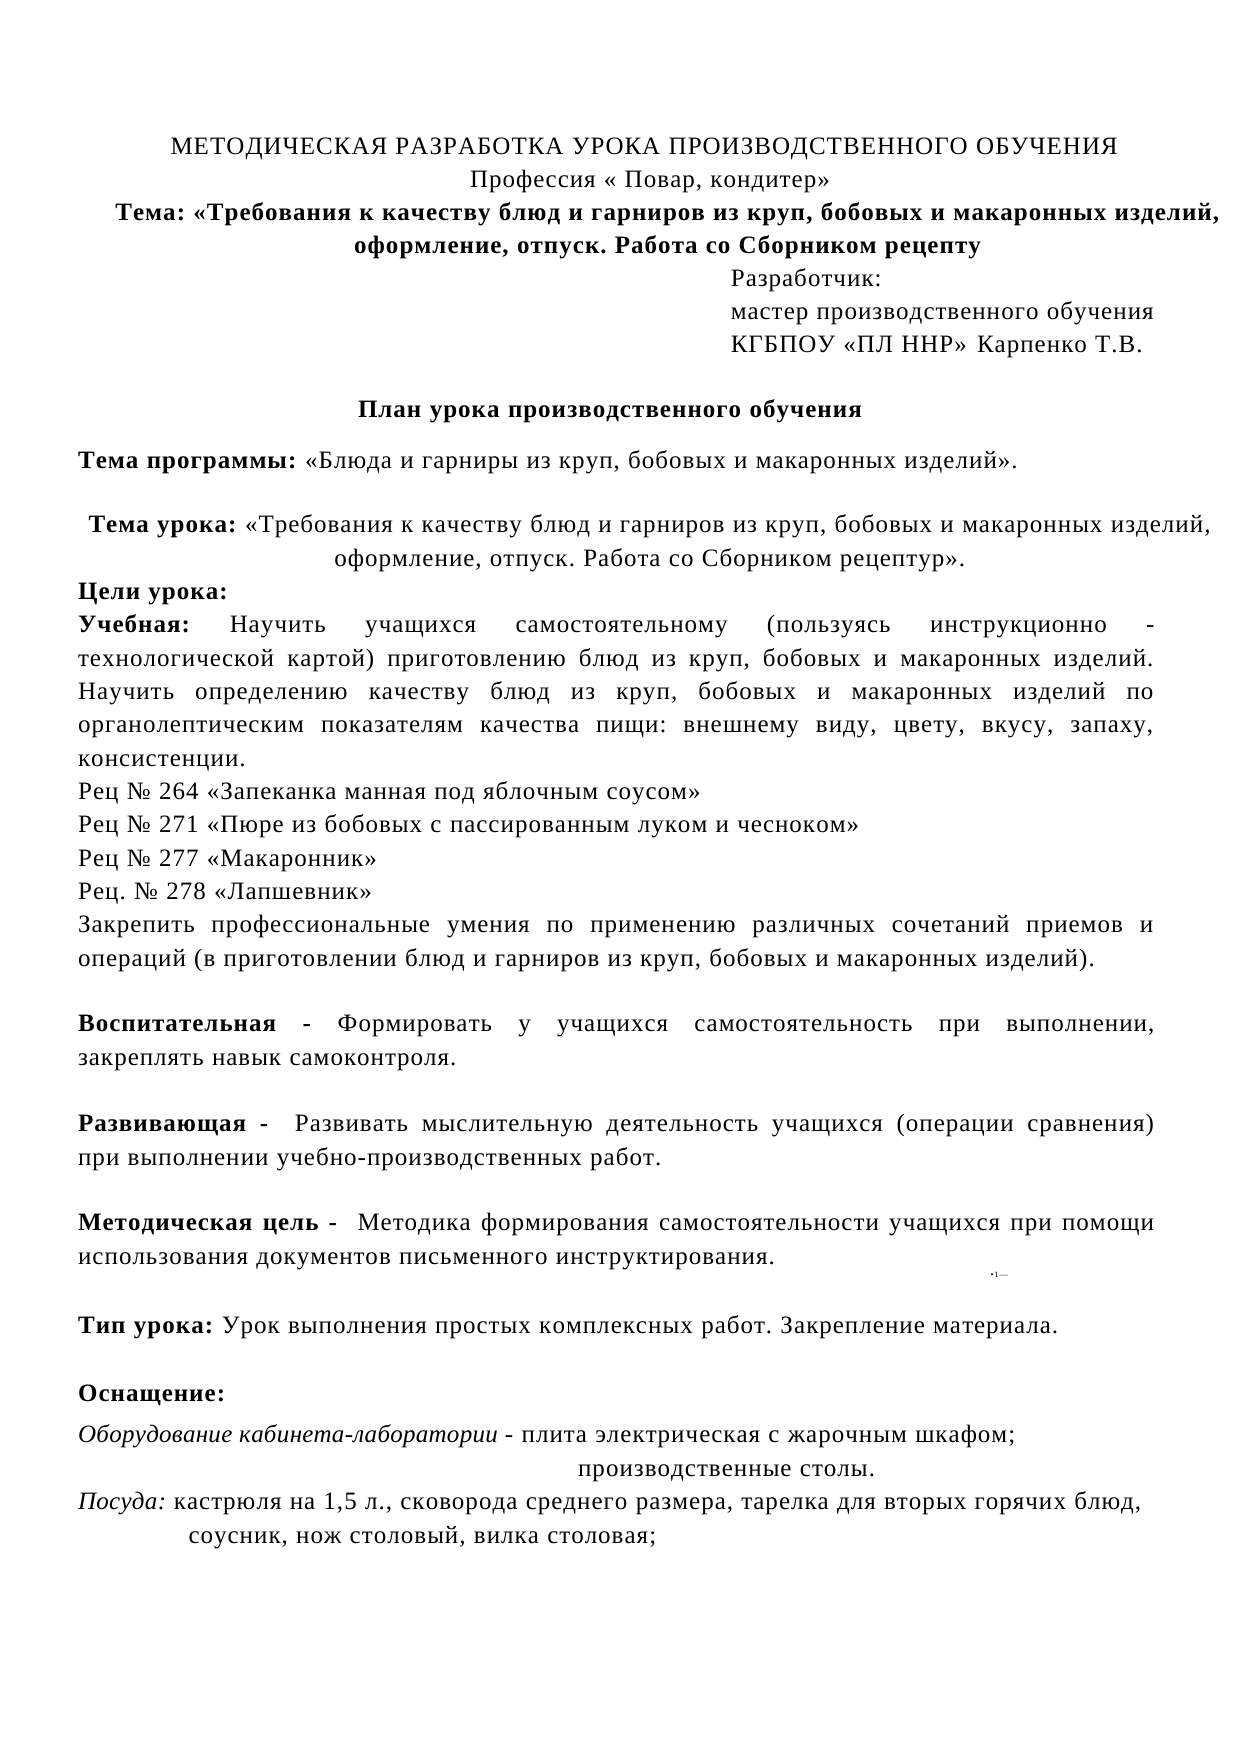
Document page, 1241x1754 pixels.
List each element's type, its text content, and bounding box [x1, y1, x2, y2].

text Рец № 271 «Пюре из бобовых с пассированным луком и чесноком» [78, 806, 1222, 839]
text МЕТОДИЧЕСКАЯ РАЗРАБОТКА УРОКА ПРОИЗВОДСТВЕННОГО ОБУЧЕНИЯ [76, 128, 1222, 161]
text Тип урока: Урок выполнения простых комплексных работ. Закрепление материала. Оснащение: [78, 1279, 1116, 1415]
text КГБПОУ «ПЛ ННР» Карпенко Т.В. [76, 326, 1187, 359]
text Закрепить профессиональные умения по применению различных сочетаний приемов и операций (в приготовлении блюд и гарниров из круп, бобовых и макаронных изделий). [78, 906, 1156, 973]
text Разработчик: [76, 260, 1222, 293]
text Профессия « Повар, кондитер» [78, 161, 1222, 194]
text Рец. № 278 «Лапшевник» [78, 873, 1222, 906]
text Тема программы: «Блюда и гарниры из круп, бобовых и макаронных изделий». [78, 449, 1222, 474]
text Развивающая - Развивать мыслительную деятельность учащихся (операции сравнения) при выполнении учебно-производственных работ. [78, 1104, 1156, 1172]
text производственные столы. [578, 1449, 1222, 1483]
text мастер производственного обучения [76, 293, 1222, 326]
text Тема урока: «Требования к качеству блюд и гарниров из круп, бобовых и макаронных изделий, оформление, отпуск. Работа со Сборником рецептур». [78, 506, 1222, 573]
text Посуда: кастрюля на 1,5 л., сковорода среднего размера, тарелка для вторых горячих блюд, соусник, нож столовый, вилка столовая; [78, 1483, 1156, 1550]
text Воспитательная - Формировать у учащихся самостоятельность при выполнении, закреплять навык самоконтроля. [78, 1004, 1156, 1073]
text Тема: «Требования к качеству блюд и гарниров из круп, бобовых и макаронных изделий, оформление, отпуск. Работа со Сборником рецепту [113, 194, 1222, 260]
text Рец № 264 «Запеканка манная под яблочным соусом» [78, 773, 1222, 806]
text Рец № 277 «Макаронник» [78, 839, 1222, 873]
text Цели урока: [78, 573, 1222, 606]
text Учебная: Научить учащихся самостоятельному (пользуясь инструкционно - технологической картой) приготовлению блюд из круп, бобовых и макаронных изделий. Научить определению качеству блюд из круп, бобовых и макаронных изделий по органолептическим показателям качества пищи: внешнему виду, цвету, вкусу, запаху, консистенции. [78, 606, 1156, 773]
text Оборудование кабинета-лаборатории - плита электрическая с жарочным шкафом; [78, 1415, 1222, 1449]
text План урока производственного обучения [219, 397, 1222, 422]
text Методическая цель - Методика формирования самостоятельности учащихся при помощи использования документов письменного инструктирования. [78, 1203, 1156, 1271]
